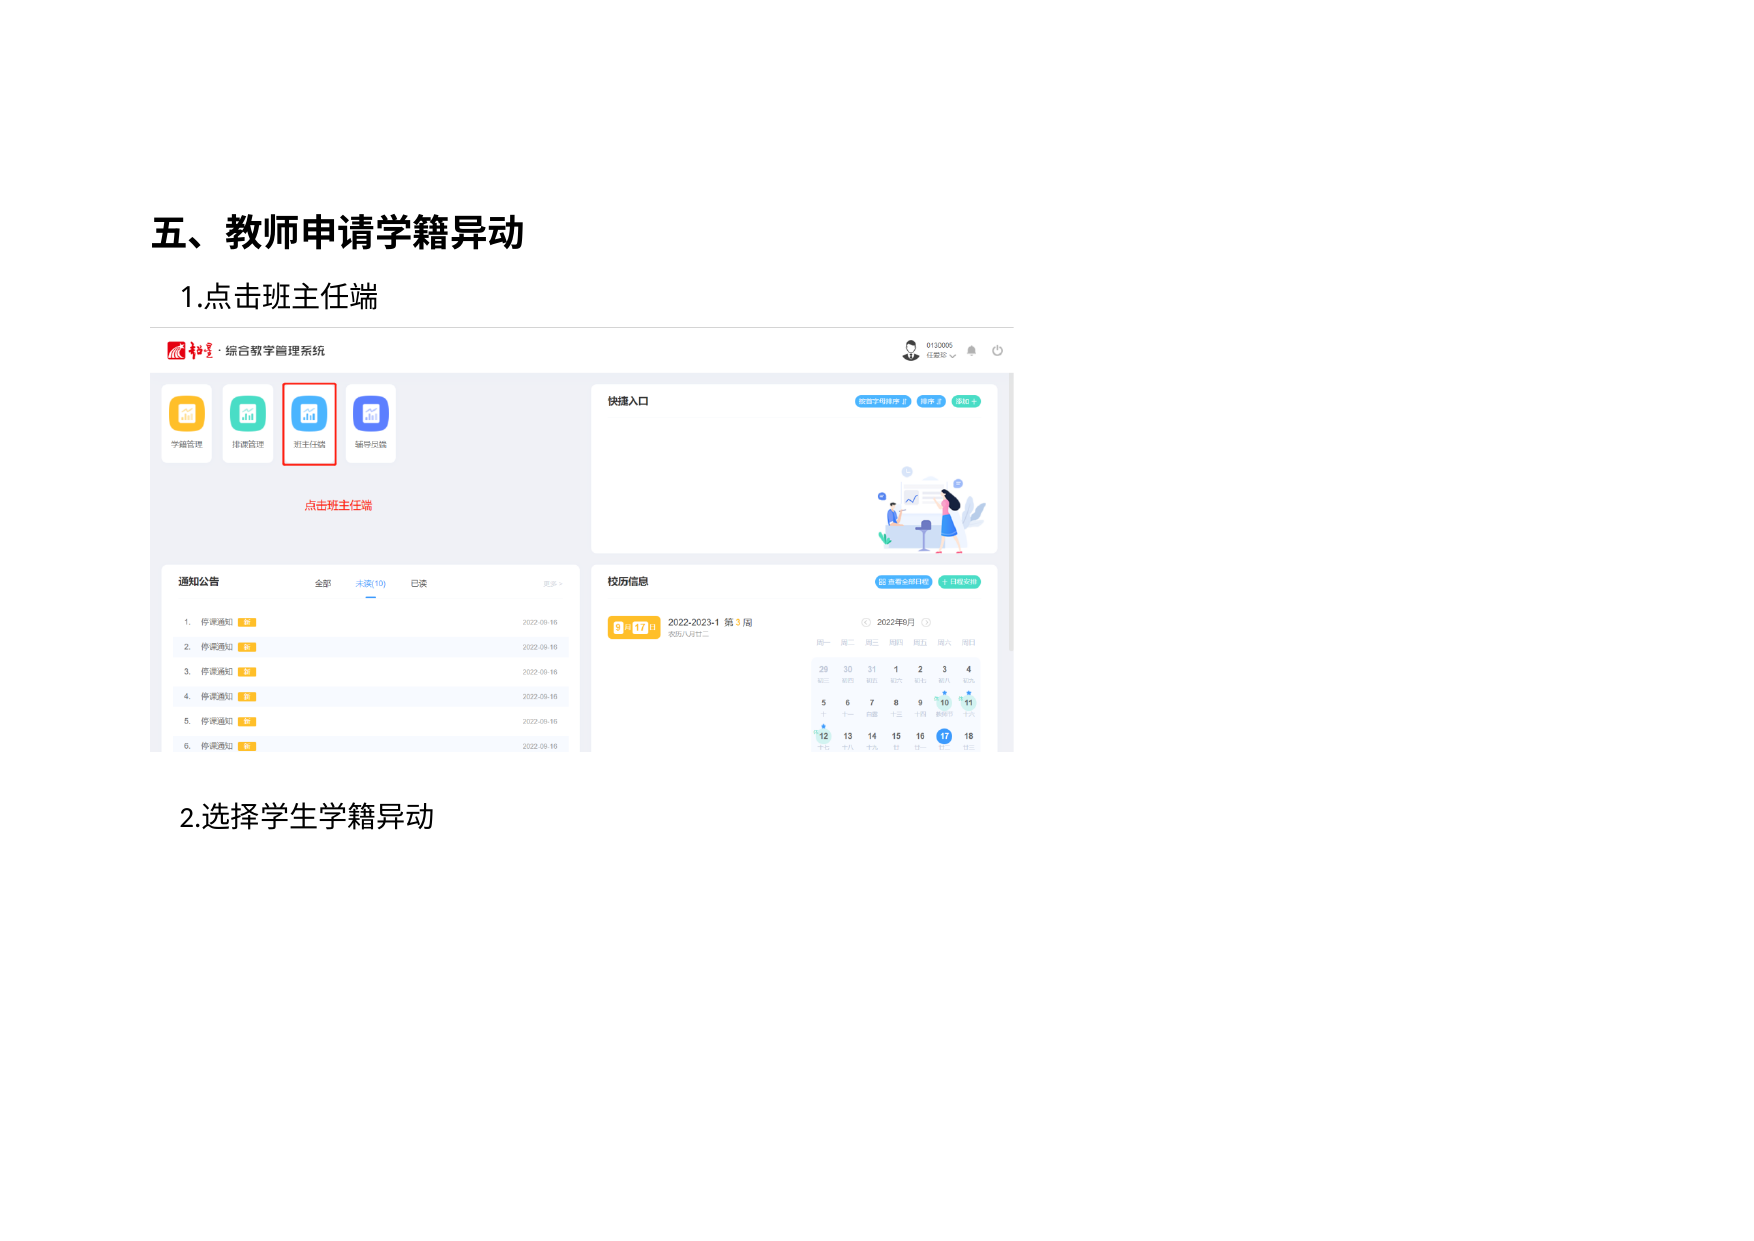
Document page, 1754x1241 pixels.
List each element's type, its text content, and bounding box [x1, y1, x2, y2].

list 教师申请学籍异动 [150, 198, 1604, 263]
picture [150, 327, 1014, 752]
text 2.选择学生学籍异动 [150, 783, 1604, 848]
list 1.点击班主任端 [150, 263, 1604, 328]
